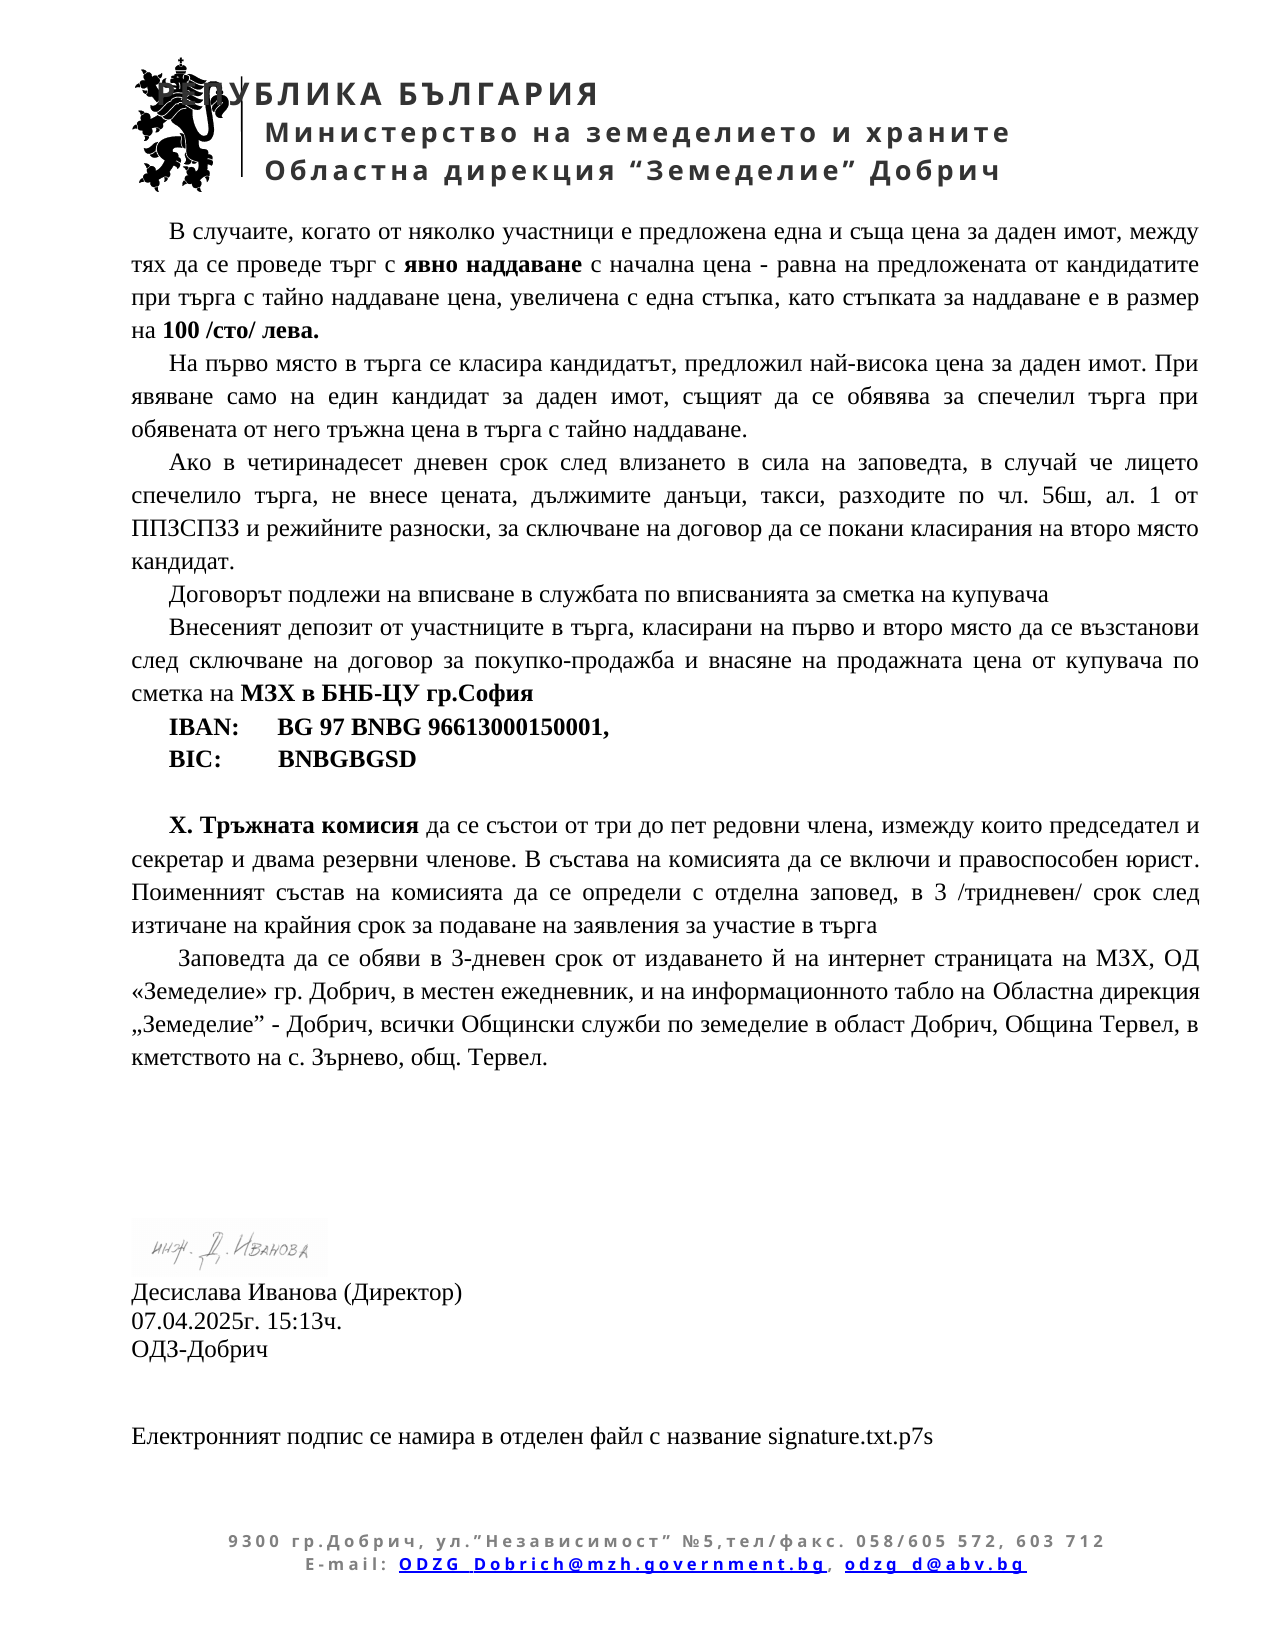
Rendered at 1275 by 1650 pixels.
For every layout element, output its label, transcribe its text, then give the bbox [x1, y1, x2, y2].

text Ако в четиринадесет дневен срок след влизането в сила на заповедта, в случай че лицето спечелило търга, не внесе цената, дължимите данъци, такси, разходите по чл. 56ш, ал. 1 от ППЗСПЗЗ и режийните разноски, за сключване на договор да се покани класирания на второ място кандидат. [131, 447, 1200, 575]
picture [131, 1218, 329, 1277]
text Договорът подлежи на вписване в службата по вписванията за сметка на купувача [131, 579, 1200, 608]
text Десислава Иванова (Директор) 07.04.2025г. 15:13ч. ОДЗ-Добрич Електронният подпис се намира в отделен файл с название signature.txt.p7s [131, 1190, 1200, 1449]
text BIC: BNBGBGSD [131, 744, 1200, 773]
text IBAN: BG 97 BNBG 96613000150001, [131, 712, 1200, 740]
text Х. Тръжната комисия да се състои от три до пет редовни члена, измежду които председател и секретар и двама резервни членове. В състава на комисията да се включи и правоспособен юрист. Поименният състав на комисията да се определи с отделна заповед, в 3 /тридневен/ срок след изтичане на крайния срок за подаване на заявления за участие в търга [131, 811, 1200, 938]
text Внесеният депозит от участниците в търга, класирани на първо и второ място да се възстанови след сключване на договор за покупко-продажба и внасяне на продажната цена от купувача по сметка на МЗХ в БНБ-ЦУ гр.София [131, 612, 1200, 707]
text В случаите, когато от няколко участници е предложена една и съща цена за даден имот, между тях да се проведе търг с явно наддаване с начална цена - равна на предложената от кандидатите при търга с тайно наддаване цена, увеличена с една стъпка, като стъпката за наддаване е в размер на 100 /сто/ лева. [131, 216, 1200, 344]
text На първо място в търга се класира кандидатът, предложил най-висока цена за даден имот. При явяване само на един кандидат за даден имот, същият да се обявява за спечелил търга при обявената от него тръжна цена в търга с тайно наддаване. [131, 348, 1200, 443]
text Заповедта да се обяви в 3-дневен срок от издаването й на интернет страницата на МЗХ, ОД «Земеделие» гр. Добрич, в местен ежедневник, и на информационното табло на Областна дирекция „Земеделие” - Добрич, всички Общински служби по земеделие в област Добрич, Община Тервел, в кметството на с. Зърнево, общ. Тервел. [131, 943, 1200, 1071]
